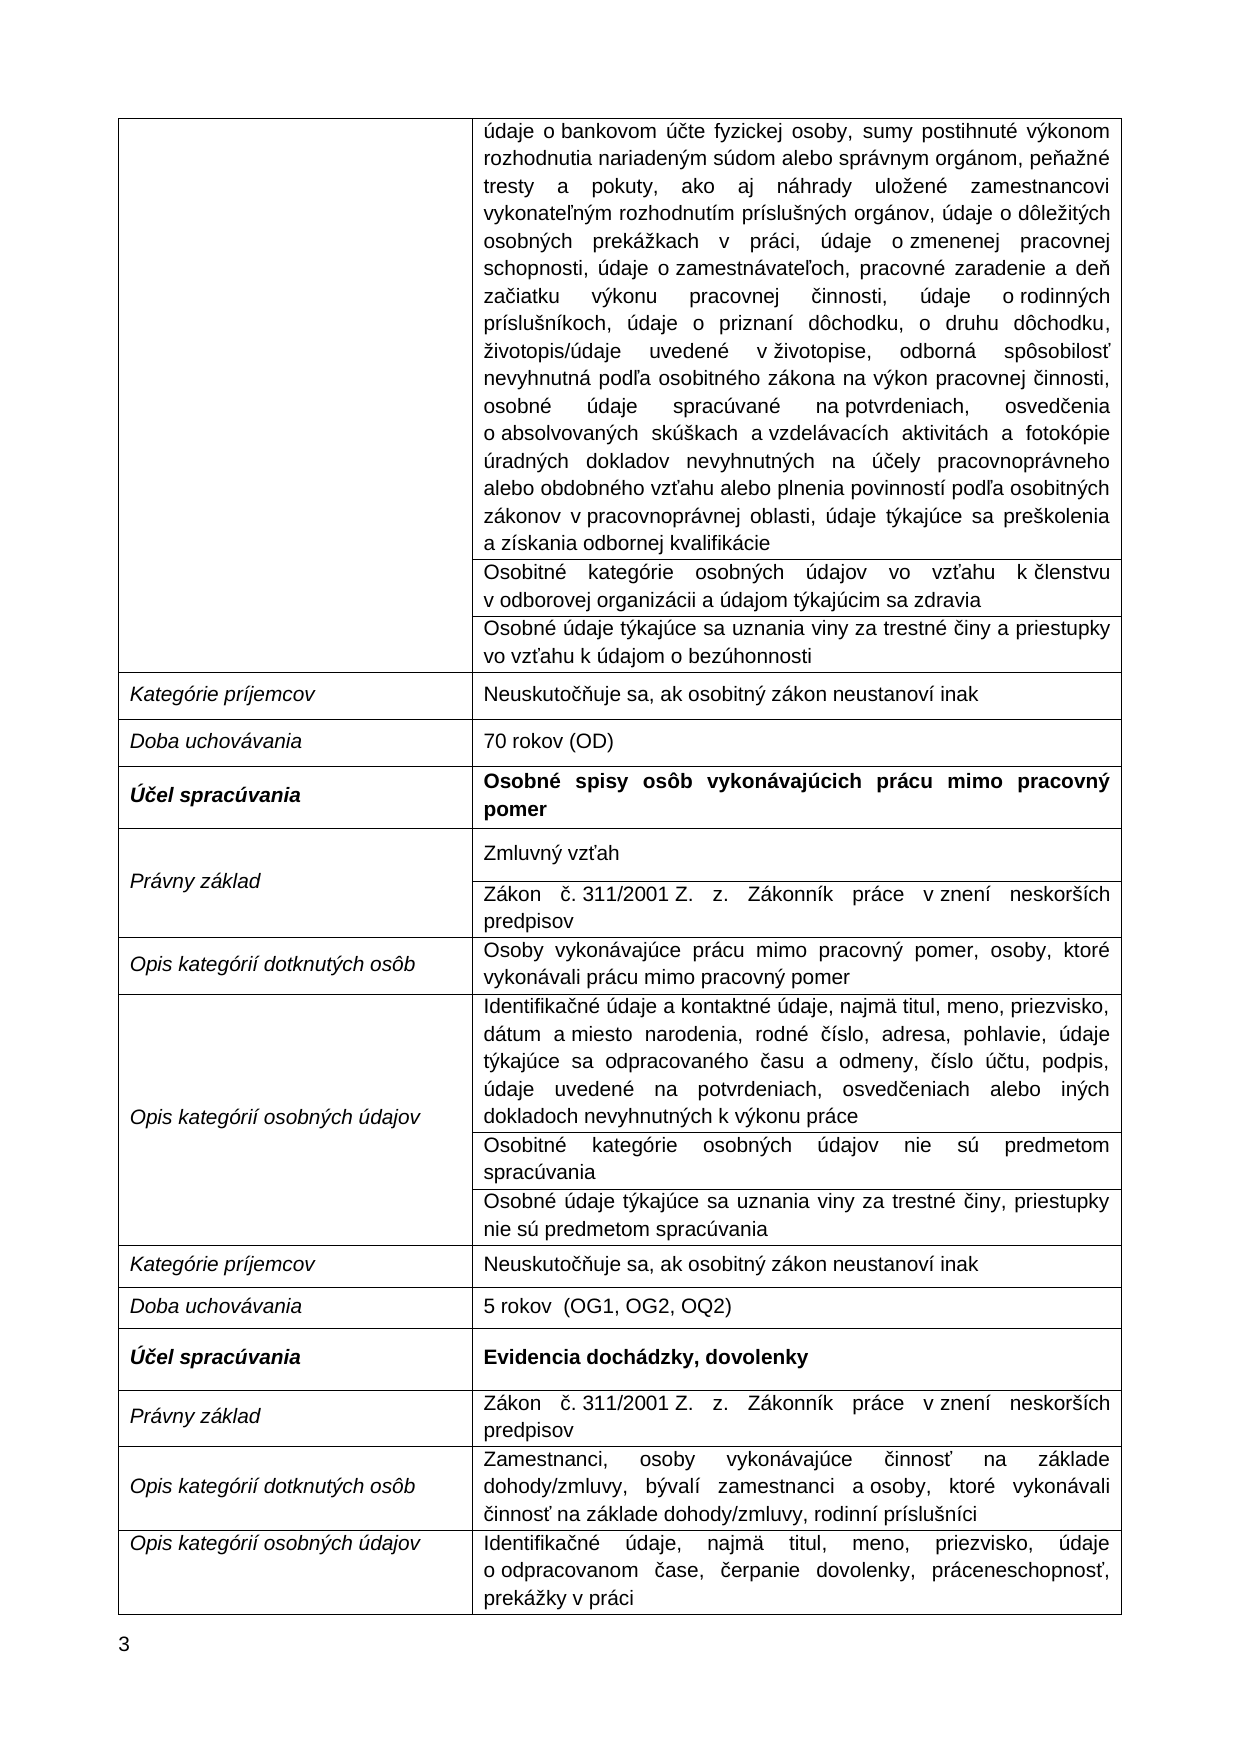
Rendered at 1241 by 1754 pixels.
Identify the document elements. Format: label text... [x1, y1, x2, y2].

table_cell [119, 1531, 472, 1614]
table_cell Osobné spisy osôb vykonávajúcich prácu mimo pracovný pomer [473, 767, 1121, 828]
table_cell Opis kategórií dotknutých osôb [119, 938, 472, 993]
table_cell Identifikačné údaje, najmä titul, meno, priezvisko, údaje o odpracovanom čase, čerpanie dovolenky, práceneschopnosť, prekážky v práci [473, 1531, 1121, 1614]
table_cell Osobitné kategórie osobných údajov vo vzťahu k členstvu v odborovej organizácii a údajom týkajúcim sa zdravia [473, 560, 1121, 616]
table_cell 70 rokov (OD) [473, 720, 1121, 766]
table_cell Identifikačné údaje a kontaktné údaje, najmä titul, meno, priezvisko, dátum a miesto narodenia, rodné číslo, adresa, pohlavie, údaje týkajúce sa odpracovaného času a odmeny, číslo účtu, podpis, údaje uvedené na potvrdeniach, osvedčeniach alebo iných dokladoch nevyhnutných k výkonu práce [473, 995, 1121, 1132]
table_cell Zákon č. 311/2001 Z. z. Zákonník práce v znení neskorších predpisov [473, 1391, 1121, 1446]
table_cell Kategórie príjemcov [119, 673, 472, 719]
table_cell Právny základ [119, 1391, 472, 1446]
table_cell Osobné údaje týkajúce sa uznania viny za trestné činy a priestupky vo vzťahu k údajom o bezúhonnosti [473, 617, 1121, 672]
table_cell Osobitné kategórie osobných údajov nie sú predmetom spracúvania [473, 1133, 1121, 1188]
table_cell Zamestnanci, osoby vykonávajúce činnosť na základe dohody/zmluvy, bývalí zamestnanci a osoby, ktoré vykonávali činnosť na základe dohody/zmluvy, rodinní príslušníci [473, 1447, 1121, 1530]
table_cell Osobné údaje týkajúce sa uznania viny za trestné činy, priestupky nie sú predmetom spracúvania [473, 1190, 1121, 1245]
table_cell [473, 119, 1121, 559]
table_cell Právny základ [119, 829, 472, 937]
table_cell Neuskutočňuje sa, ak osobitný zákon neustanoví inak [473, 673, 1121, 719]
table_cell Kategórie príjemcov [119, 1246, 472, 1286]
table_cell Evidencia dochádzky, dovolenky [473, 1329, 1121, 1390]
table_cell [119, 119, 472, 672]
table_cell Doba uchovávania [119, 1288, 472, 1328]
table_cell Doba uchovávania [119, 720, 472, 766]
table_cell Zmluvný vzťah [473, 829, 1121, 881]
table_cell 5 rokov (OG1, OG2, OQ2) [473, 1288, 1121, 1328]
table_cell Osoby vykonávajúce prácu mimo pracovný pomer, osoby, ktoré vykonávali prácu mimo pracovný pomer [473, 938, 1121, 993]
table_cell Opis kategórií osobných údajov [119, 995, 472, 1245]
table_cell Zákon č. 311/2001 Z. z. Zákonník práce v znení neskorších predpisov [473, 882, 1121, 937]
table_cell Účel spracúvania [119, 1329, 472, 1390]
table_cell Neuskutočňuje sa, ak osobitný zákon neustanoví inak [473, 1246, 1121, 1286]
table_cell Opis kategórií dotknutých osôb [119, 1447, 472, 1530]
table_cell Účel spracúvania [119, 767, 472, 828]
